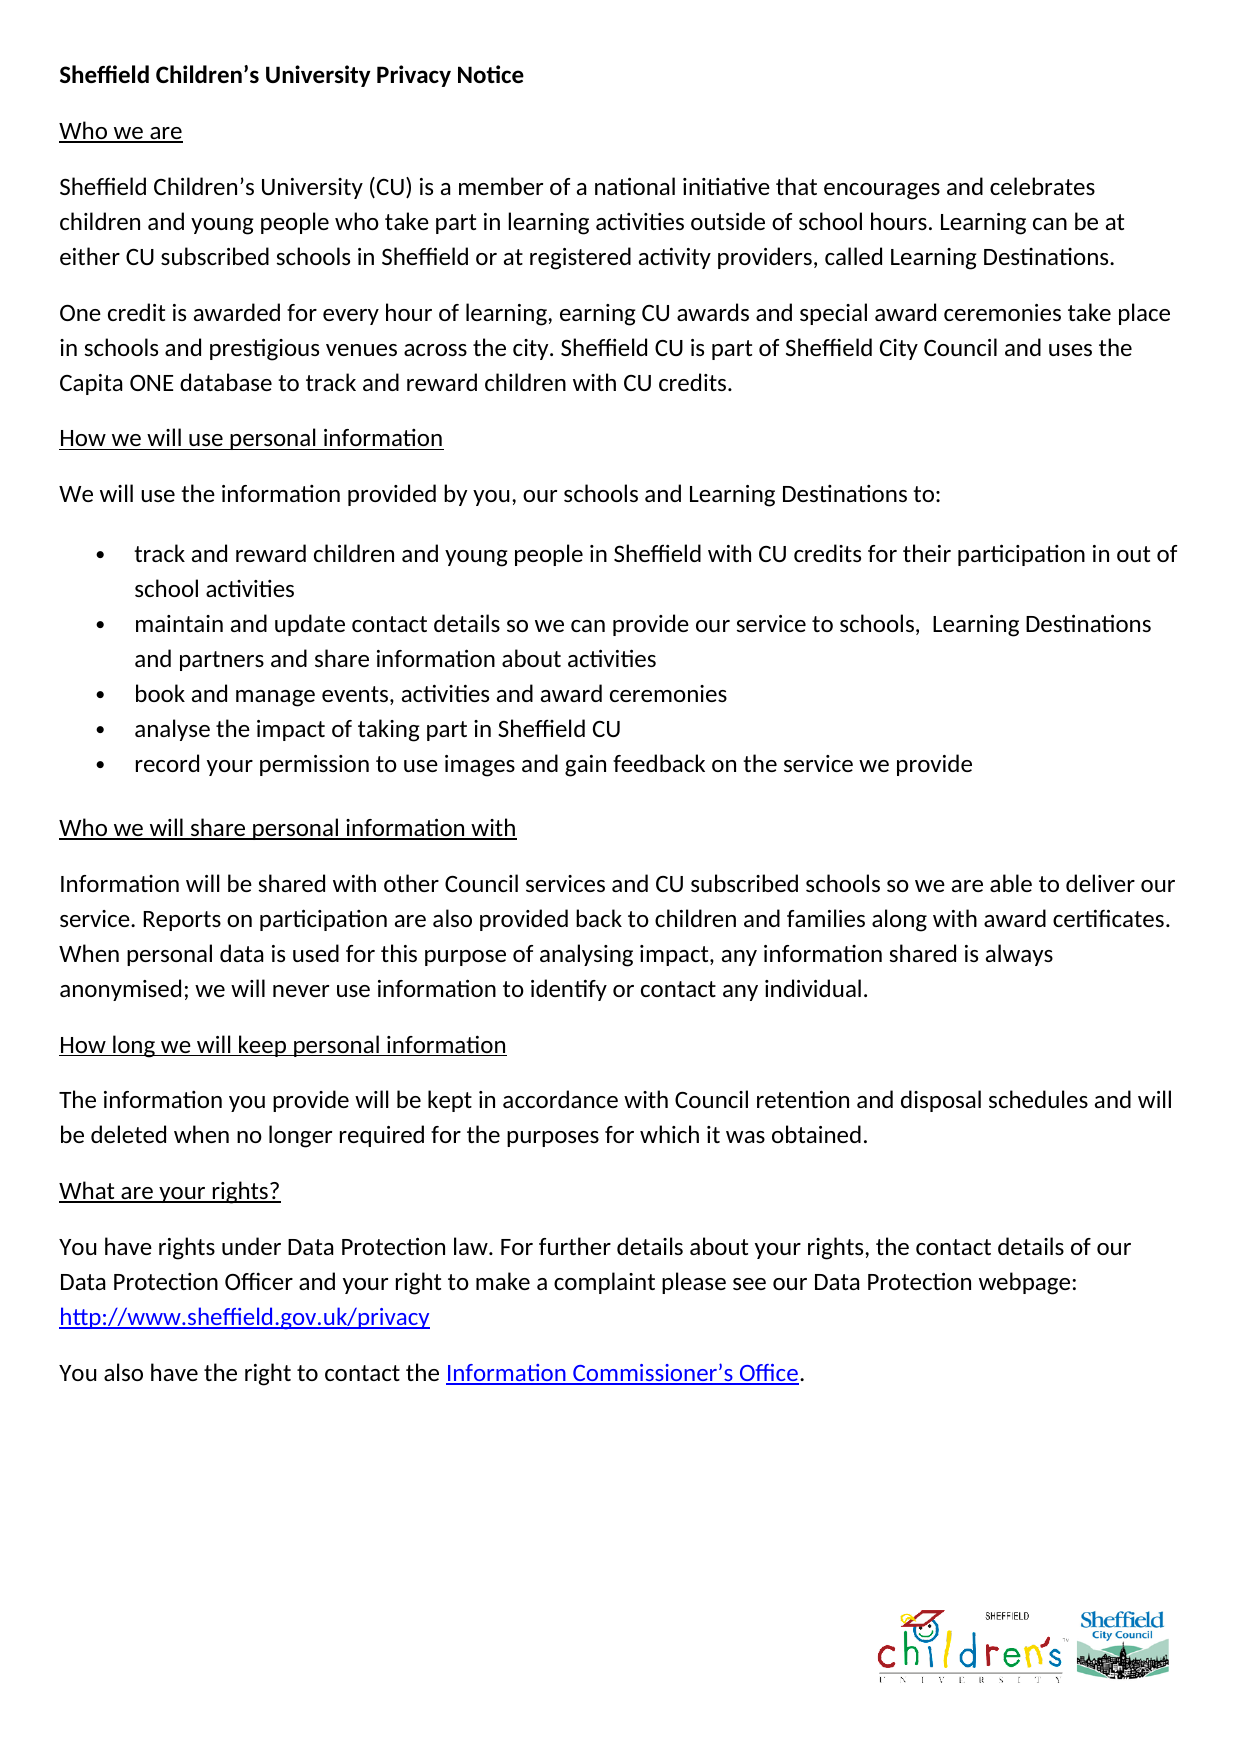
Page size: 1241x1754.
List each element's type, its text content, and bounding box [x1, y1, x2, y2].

list record your permission to use images and gain feedback on the service we provide [97, 748, 1181, 778]
text The information you provide will be kept in accordance with Council retention and disposal schedules and will be deleted when no longer required for the purposes for which it was obtained. [59, 1085, 1181, 1150]
list analyse the impact of taking part in Sheffield CU [97, 713, 1181, 743]
text Information will be shared with other Council services and CU subscribed schools so we are able to deliver our service. Reports on participation are also provided back to children and families along with award certificates. When personal data is used for this purpose of analysing impact, any information shared is always anonymised; we will never use information to identify or contact any individual. [59, 868, 1181, 1003]
text We will use the information provided by you, our schools and Learning Destinations to: [59, 478, 1181, 509]
picture [877, 1610, 1069, 1683]
text You have rights under Data Protection law. For further details about your rights, the contact details of our Data Protection Officer and your right to make a complaint please see our Data Protection webpage: http://www.sheffield.gov.uk/privacy [59, 1231, 1181, 1332]
text Sheffield Children’s University Privacy Notice [59, 59, 1181, 90]
text How we will use personal information [59, 422, 1181, 453]
list track and reward children and young people in Sheffield with CU credits for their participation in out of school activities [97, 538, 1181, 603]
text One credit is awarded for every hour of learning, earning CU awards and special award ceremonies take place in schools and prestigious venues across the city. Sheffield CU is part of Sheffield City Council and uses the Capita ONE database to track and reward children with CU credits. [59, 297, 1181, 397]
text What are your rights? [59, 1176, 1181, 1206]
picture [1076, 1610, 1171, 1682]
text Sheffield Children’s University (CU) is a member of a national initiative that encourages and celebrates children and young people who take part in learning activities outside of school hours. Learning can be at either CU subscribed schools in Sheffield or at registered activity providers, called Learning Destinations. [59, 171, 1181, 271]
list maintain and update contact details so we can provide our service to schools, Learning Destinations and partners and share information about activities [97, 608, 1181, 673]
text You also have the right to contact the Information Commissioner’s Office. [59, 1357, 1181, 1388]
text Who we will share personal information with [59, 812, 1181, 843]
list book and manage events, activities and award ceremonies [97, 678, 1181, 708]
text Who we are [59, 115, 1181, 146]
text How long we will keep personal information [59, 1029, 1181, 1059]
